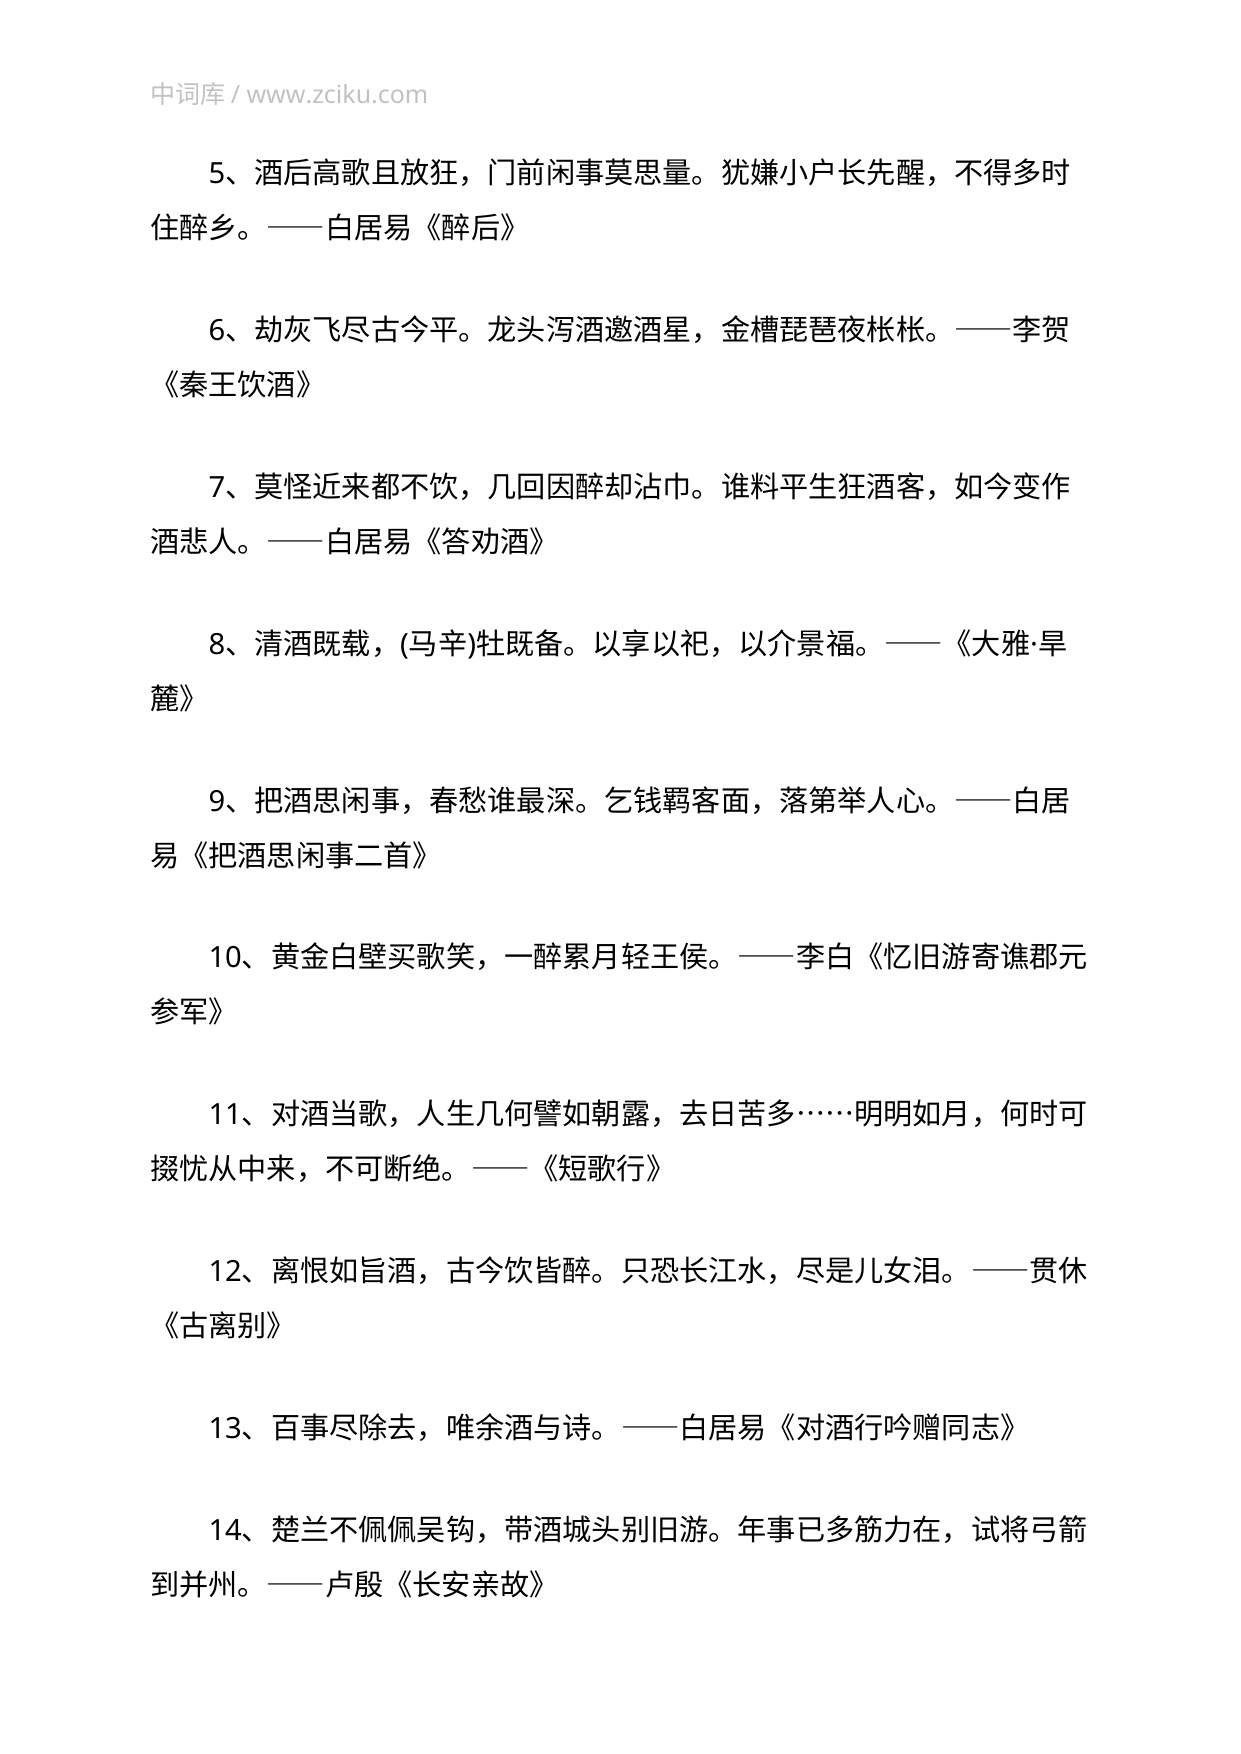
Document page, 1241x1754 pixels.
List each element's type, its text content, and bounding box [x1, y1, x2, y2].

text 6、劫灰飞尽古今平。龙头泻酒邀酒星，金槽琵琶夜枨枨。——李贺《秦王饮酒》 [150, 307, 1090, 404]
text 8、清酒既载，(马辛)牡既备。以享以祀，以介景福。——《大雅·旱麓》 [150, 620, 1090, 718]
text 12、离恨如旨酒，古今饮皆醉。只恐长江水，尽是儿女泪。——贯休《古离别》 [150, 1247, 1090, 1345]
text 10、黄金白壁买歌笑，一醉累月轻王侯。——李白《忆旧游寄谯郡元参军》 [150, 934, 1090, 1031]
text 13、百事尽除去，唯余酒与诗。——白居易《对酒行吟赠同志》 [150, 1404, 1090, 1447]
text 5、酒后高歌且放狂，门前闲事莫思量。犹嫌小户长先醒，不得多时住醉乡。——白居易《醉后》 [150, 150, 1090, 247]
text 9、把酒思闲事，春愁谁最深。乞钱羁客面，落第举人心。——白居易《把酒思闲事二首》 [150, 777, 1090, 874]
text 7、莫怪近来都不饮，几回因醉却沾巾。谁料平生狂酒客，如今变作酒悲人。——白居易《答劝酒》 [150, 463, 1090, 561]
text 11、对酒当歌，人生几何譬如朝露，去日苦多……明明如月，何时可掇忧从中来，不可断绝。——《短歌行》 [150, 1091, 1090, 1188]
text 14、楚兰不佩佩吴钩，带酒城头别旧游。年事已多筋力在，试将弓箭到并州。——卢殷《长安亲故》 [150, 1506, 1090, 1603]
